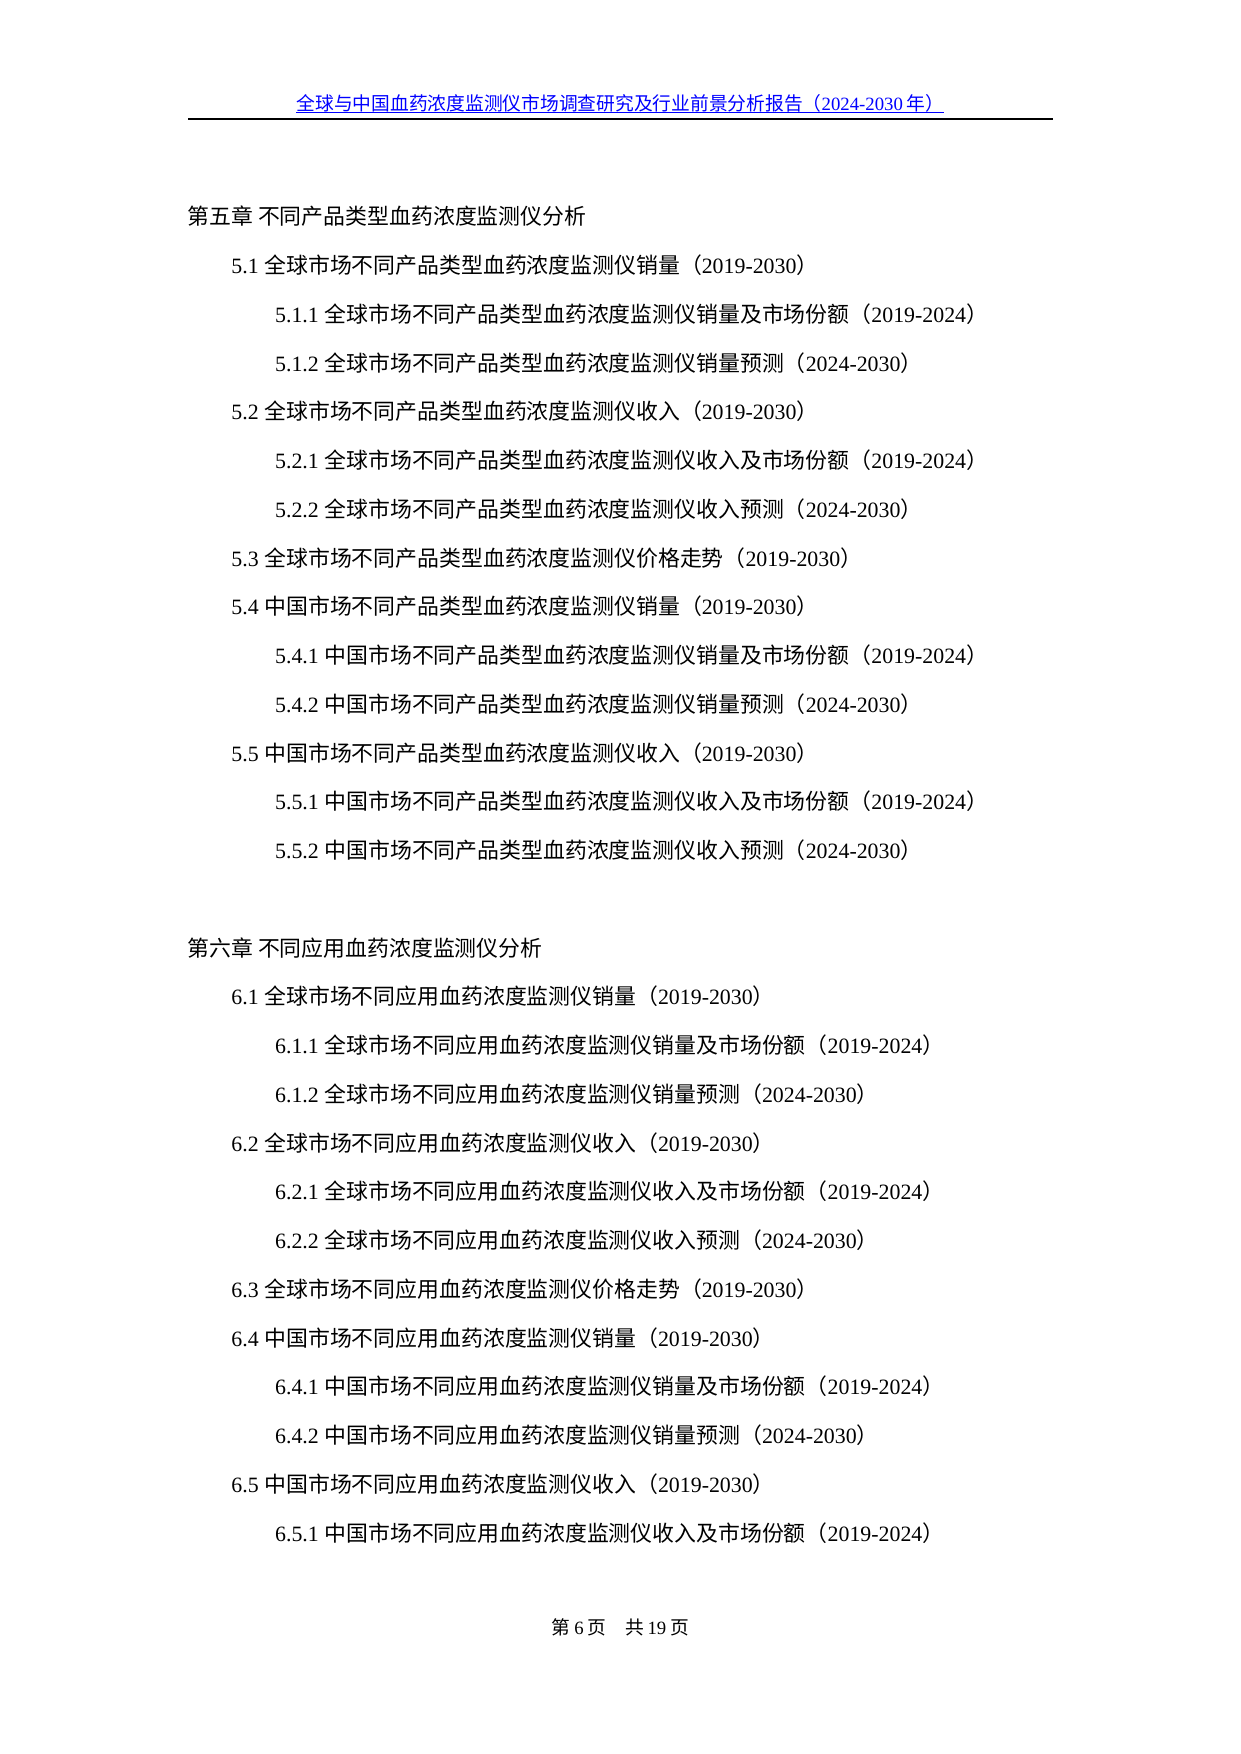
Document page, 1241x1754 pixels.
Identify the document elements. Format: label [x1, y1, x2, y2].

text [187, 150, 1053, 1548]
